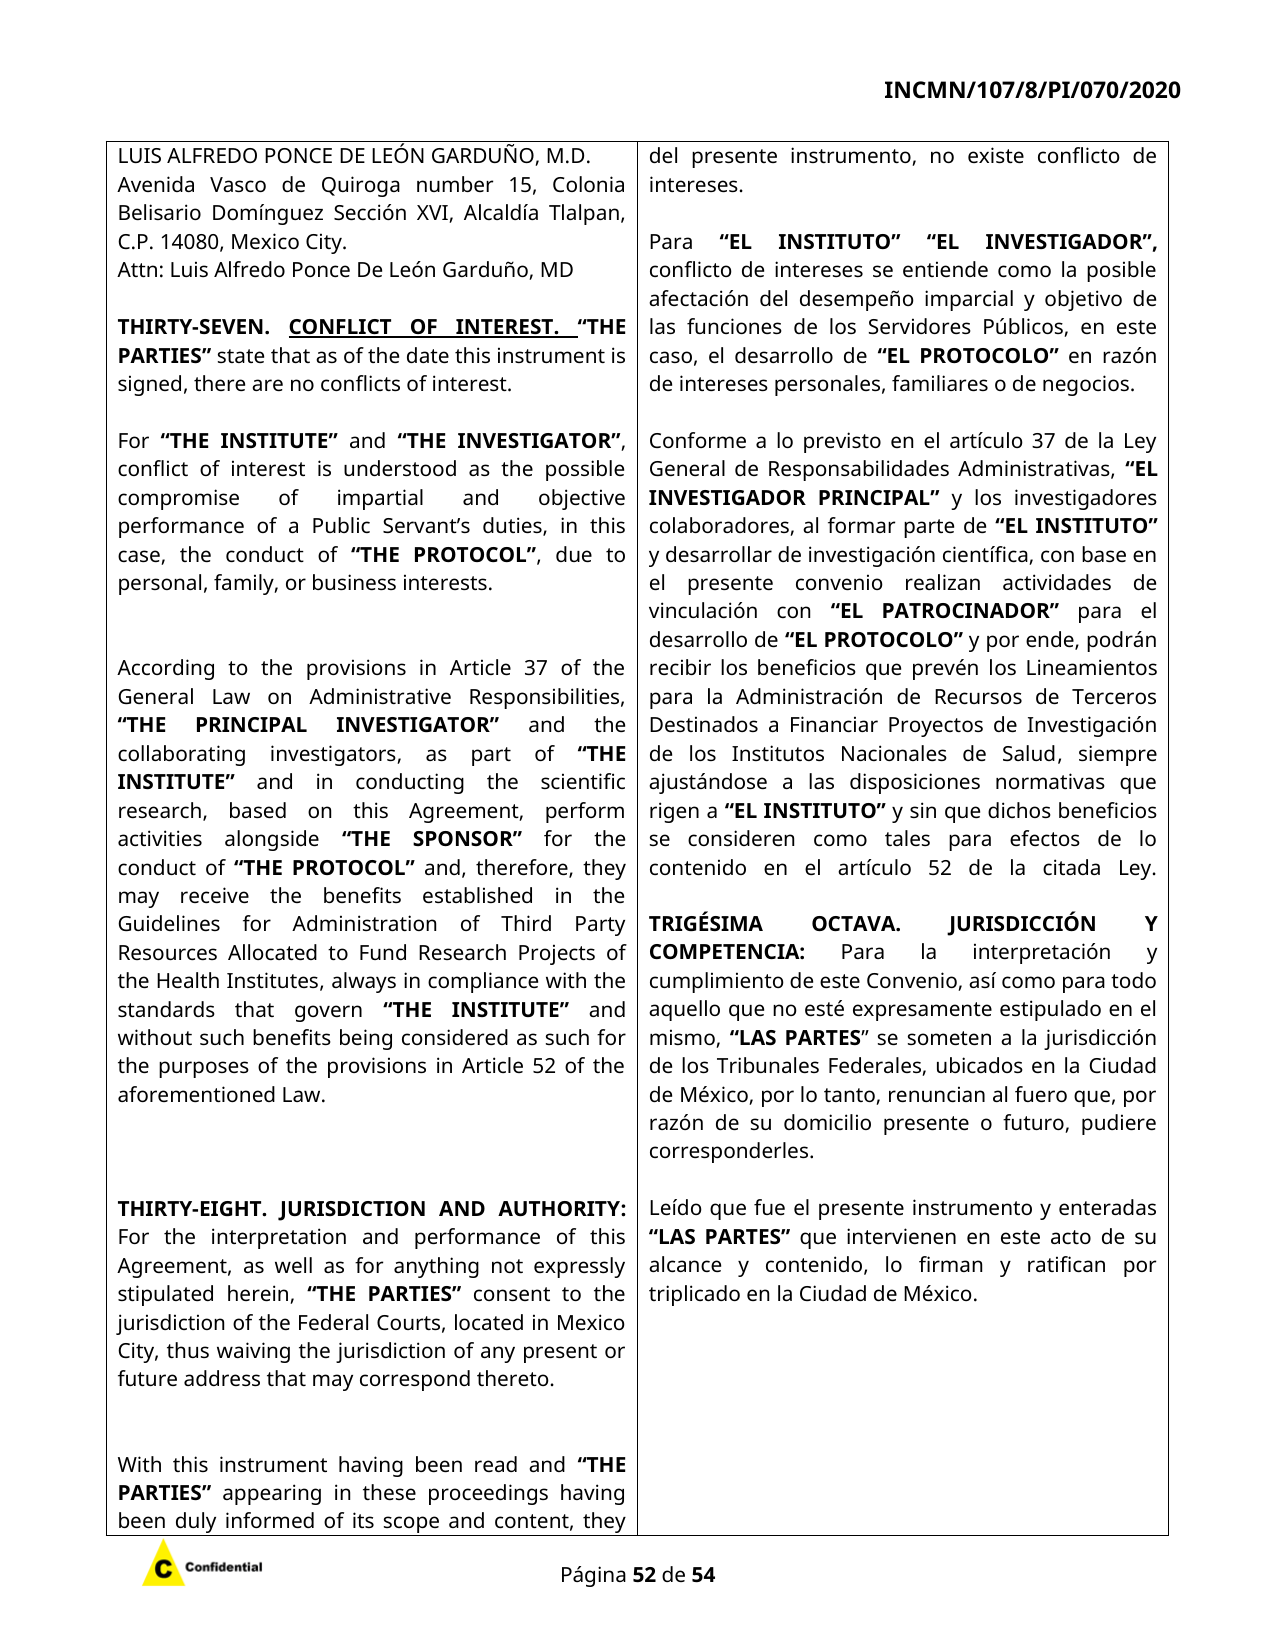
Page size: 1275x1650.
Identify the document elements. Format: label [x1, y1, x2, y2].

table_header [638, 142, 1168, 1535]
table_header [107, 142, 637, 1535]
picture [136, 1536, 268, 1591]
